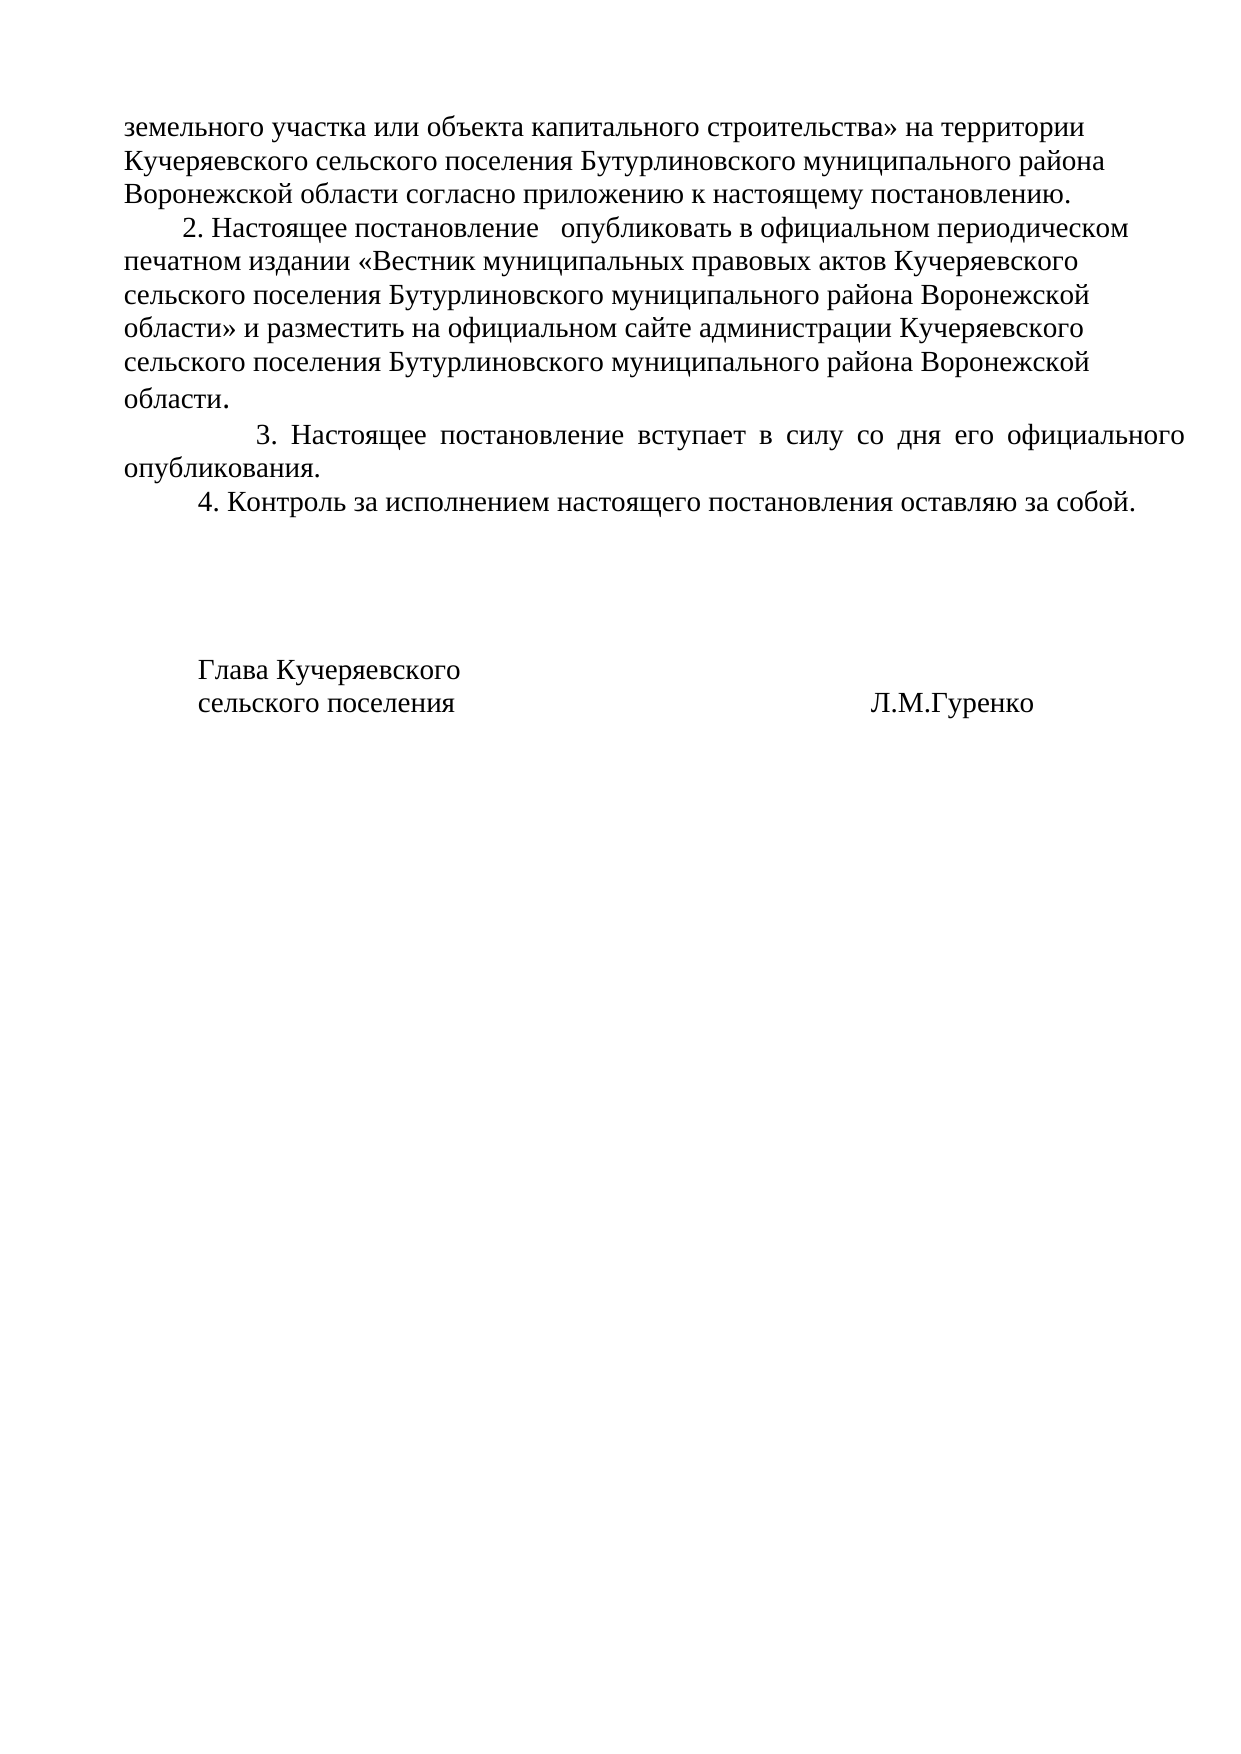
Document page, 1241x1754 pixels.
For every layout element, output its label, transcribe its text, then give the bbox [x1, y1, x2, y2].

text 2. Настоящее постановление опубликовать в официальном периодическом печатном издании «Вестник муниципальных правовых актов Кучеряевского сельского поселения Бутурлиновского муниципального района Воронежской области» и разместить на официальном сайте администрации Кучеряевского сельского поселения Бутурлиновского муниципального района Воронежской области. [124, 210, 1187, 417]
text Глава Кучеряевского [124, 652, 1187, 685]
text 3. Настоящее постановление вступает в силу со дня его официального опубликования. [124, 417, 1187, 484]
text 4. Контроль за исполнением настоящего постановления оставляю за собой. [124, 484, 1187, 518]
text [124, 109, 1187, 210]
text сельского поселения Л.М.Гуренко [124, 685, 1187, 719]
